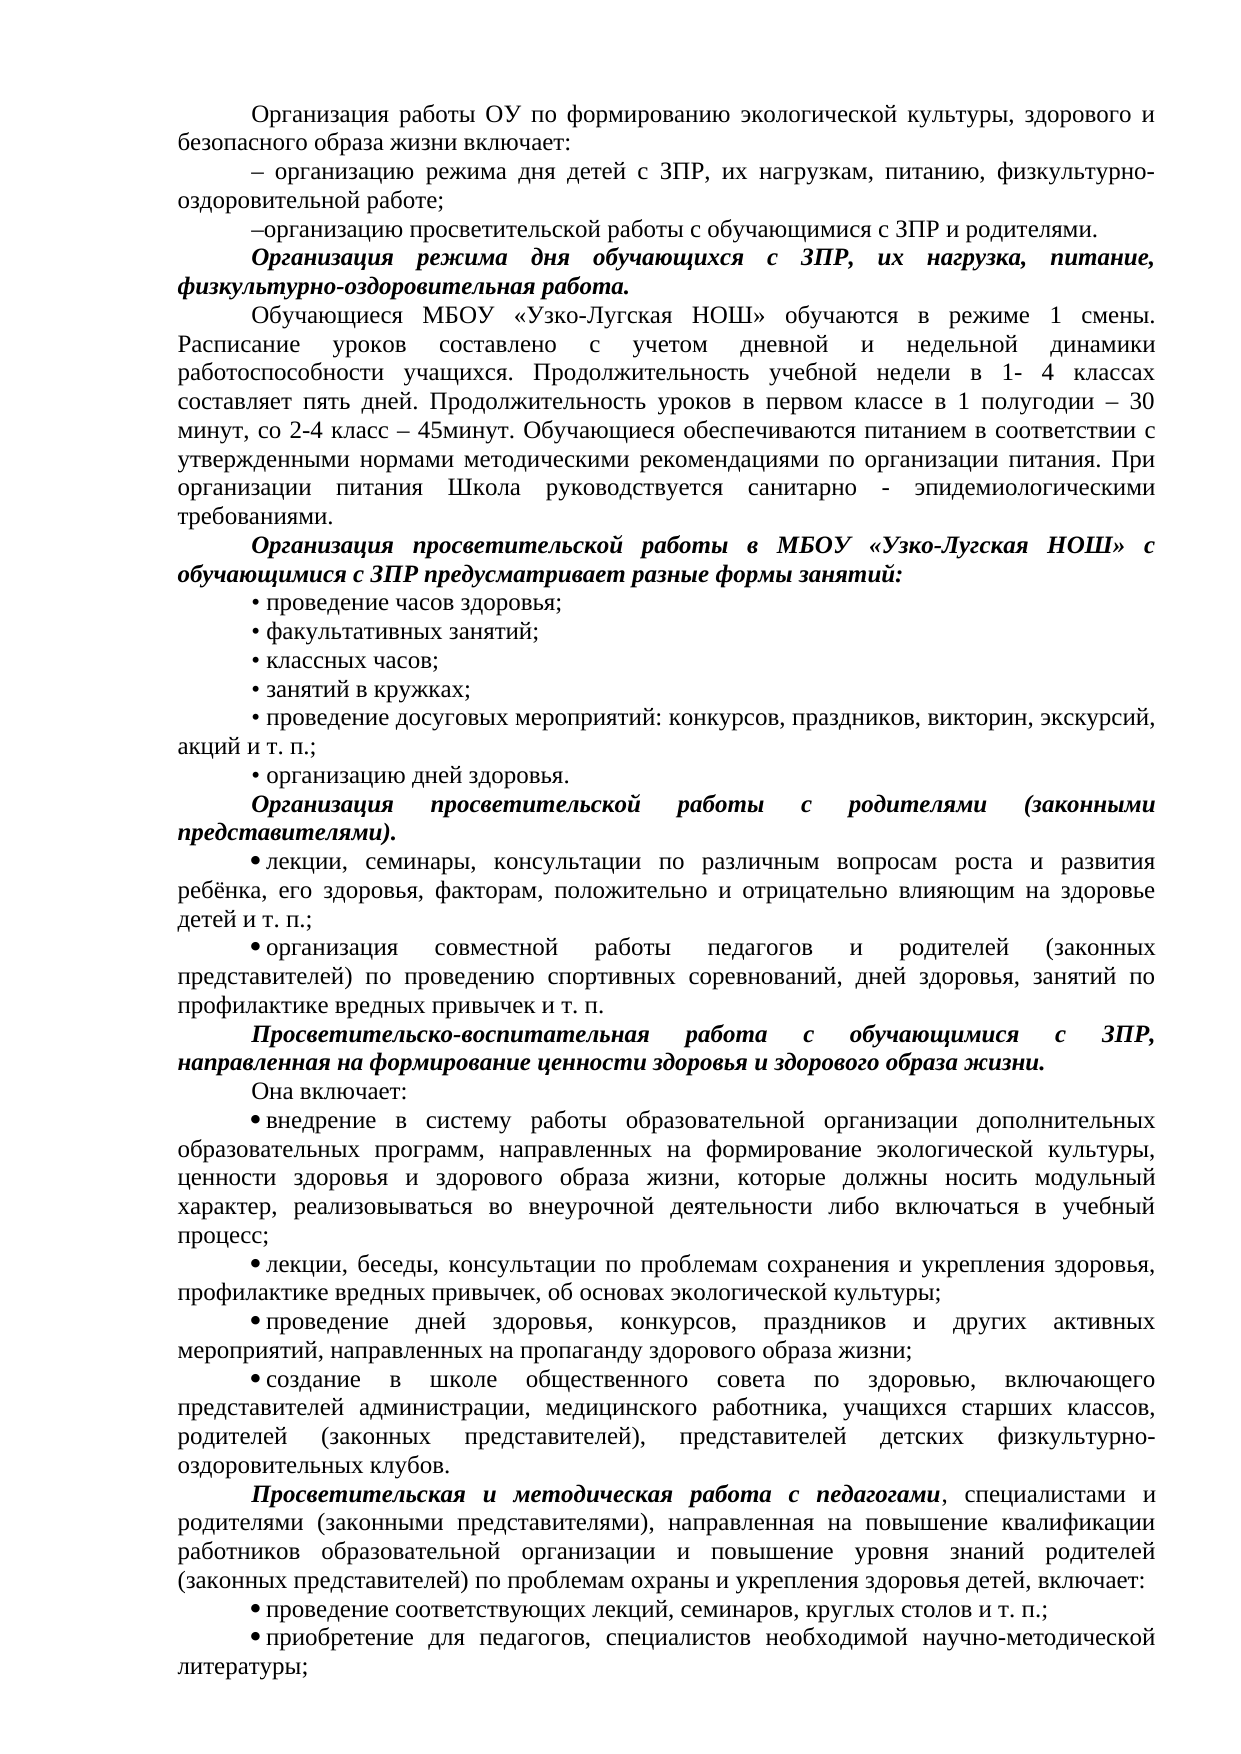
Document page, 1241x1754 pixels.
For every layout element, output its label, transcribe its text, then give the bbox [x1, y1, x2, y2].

text • проведение досуговых мероприятий: конкурсов, праздников, викторин, экскурсий, акций и т. п.; [177, 702, 1156, 760]
list приобретение для педагогов, специалистов необходимой научно-методической литературы; [177, 1622, 1156, 1680]
text • классных часов; [177, 645, 1156, 674]
list создание в школе общественного совета по здоровью, включающего представителей администрации, медицинского работника, учащихся старших классов, родителей (законных представителей), представителей детских физкультурно-оздоровительных клубов. [177, 1364, 1156, 1479]
list лекции, семинары, консультации по различным вопросам роста и развития ребёнка, его здоровья, факторам, положительно и отрицательно влияющим на здоровье детей и т. п.; [177, 846, 1156, 932]
list организация совместной работы педагогов и родителей (законных представителей) по проведению спортивных соревнований, дней здоровья, занятий по профилактике вредных привычек и т. п. [177, 932, 1156, 1019]
text Просветительская и методическая работа с педагогами, специалистами и родителями (законными представителями), направленная на повышение квалификации работников образовательной организации и повышение уровня знаний родителей (законных представителей) по проблемам охраны и укрепления здоровья детей, включает: [177, 1479, 1156, 1594]
list проведение соответствующих лекций, семинаров, круглых столов и т. п.; [177, 1594, 1156, 1622]
text Организация просветительской работы в МБОУ «Узко-Лугская НОШ» с обучающимися с ЗПР предусматривает разные формы занятий: [177, 530, 1156, 587]
text –организацию просветительской работы с обучающимися с ЗПР и родителями. [177, 214, 1156, 242]
list проведение дней здоровья, конкурсов, праздников и других активных мероприятий, направленных на пропаганду здорового образа жизни; [177, 1306, 1156, 1364]
text Она включает: [177, 1076, 1156, 1105]
list внедрение в систему работы образовательной организации дополнительных образовательных программ, направленных на формирование экологической культуры, ценности здоровья и здорового образа жизни, которые должны носить модульный характер, реализовываться во внеурочной деятельности либо включаться в учебный процесс; [177, 1105, 1156, 1249]
text Обучающиеся МБОУ «Узко-Лугская НОШ» обучаются в режиме 1 смены. Расписание уроков составлено с учетом дневной и недельной динамики работоспособности учащихся. Продолжительность учебной недели в 1- 4 классах составляет пять дней. Продолжительность уроков в первом классе в 1 полугодии – 30 минут, со 2-4 класс – 45минут. Обучающиеся обеспечиваются питанием в соответствии с утвержденными нормами методическими рекомендациями по организации питания. При организации питания Школа руководствуется санитарно - эпидемиологическими требованиями. [177, 300, 1156, 530]
text Организация просветительской работы с родителями (законными представителями). [177, 789, 1156, 846]
text • проведение часов здоровья; [177, 587, 1156, 616]
text • факультативных занятий; [177, 616, 1156, 645]
text Просветительско-воспитательная работа с обучающимися с ЗПР, направленная на формирование ценности здоровья и здорового образа жизни. [177, 1019, 1156, 1076]
text Организация режима дня обучающихся с ЗПР, их нагрузка, питание, физкультурно-оздоровительная работа. [177, 242, 1156, 300]
text – организацию режима дня детей с ЗПР, их нагрузкам, питанию, физкультурно-оздоровительной работе; [177, 156, 1156, 214]
text • занятий в кружках; [177, 674, 1156, 702]
text Организация работы ОУ по формированию экологической культуры, здорового и безопасного образа жизни включает: [177, 99, 1156, 156]
list лекции, беседы, консультации по проблемам сохранения и укрепления здоровья, профилактике вредных привычек, об основах экологической культуры; [177, 1249, 1156, 1306]
text • организацию дней здоровья. [177, 760, 1156, 789]
